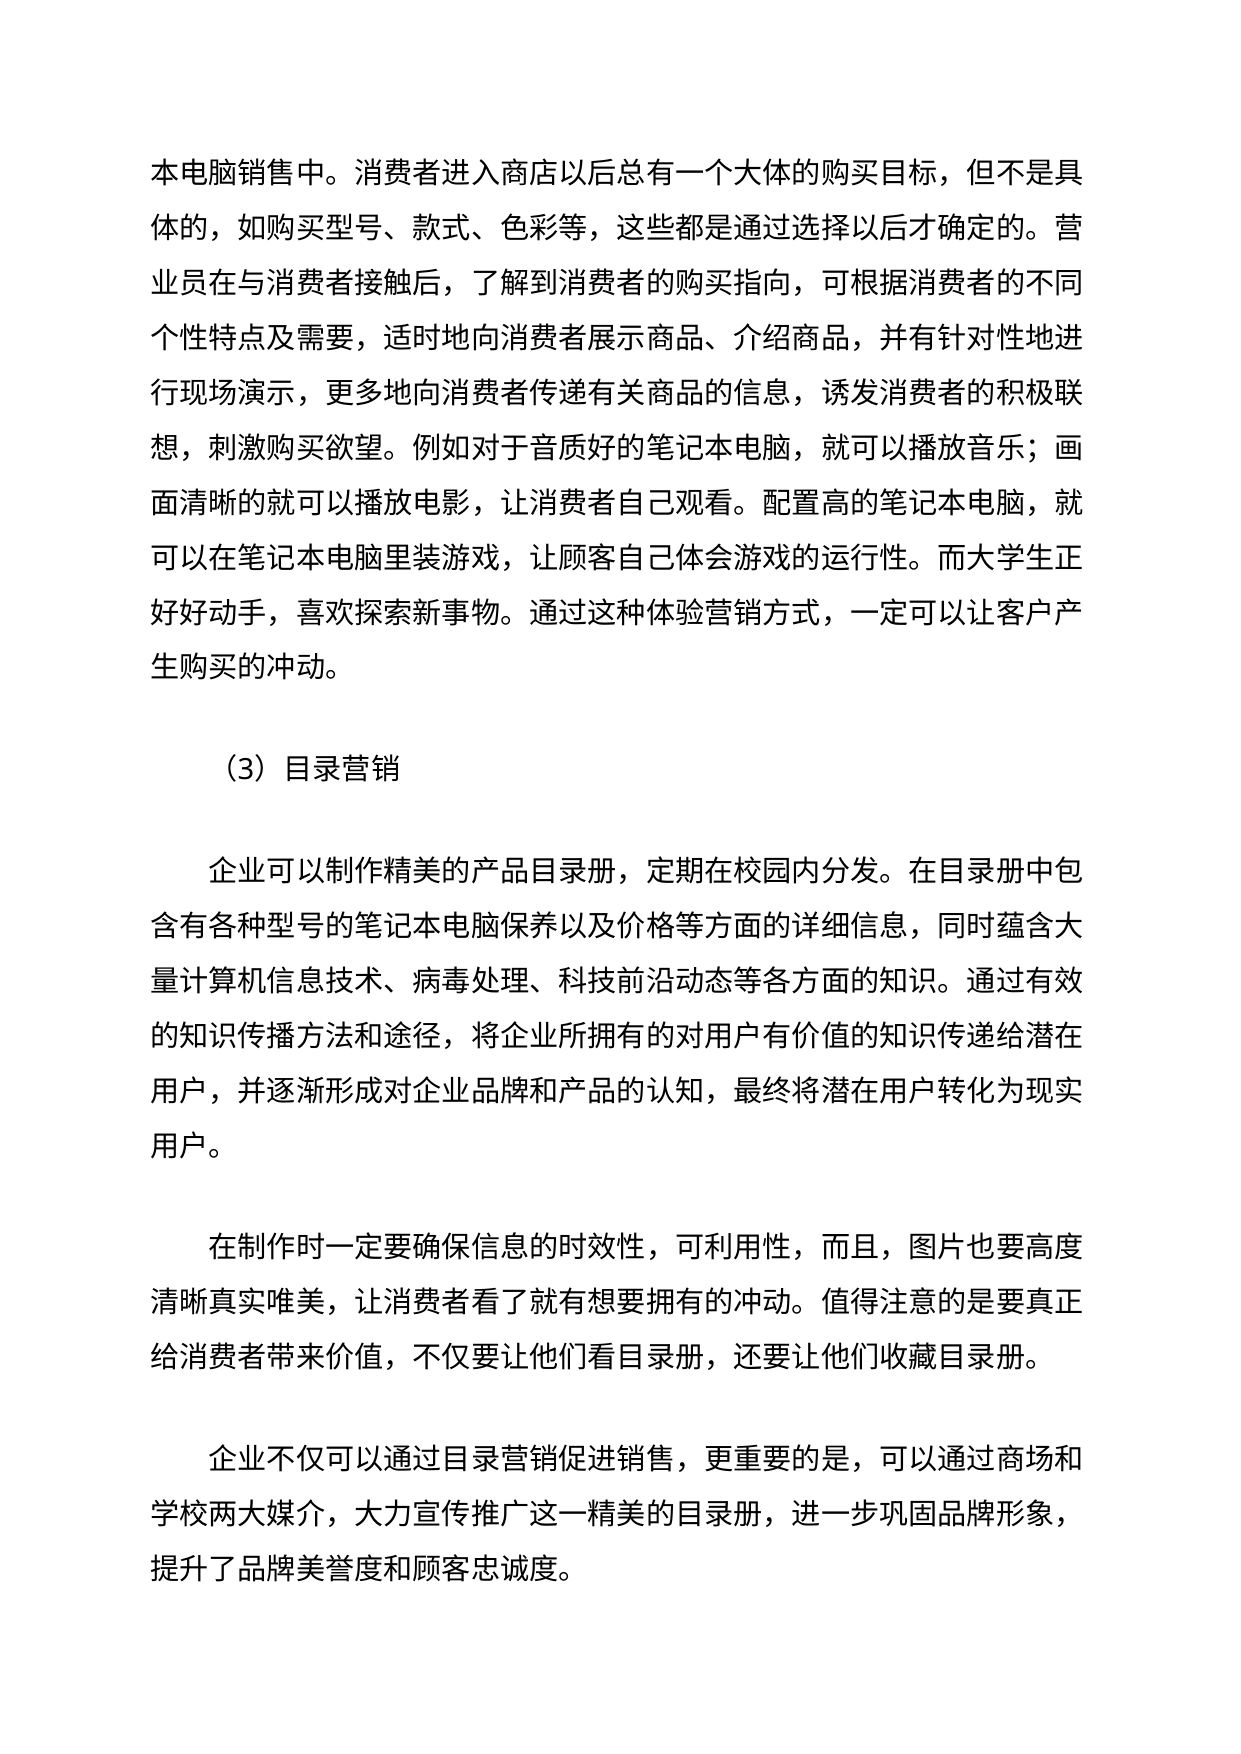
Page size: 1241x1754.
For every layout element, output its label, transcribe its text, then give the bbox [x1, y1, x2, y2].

text （3）目录营销 [150, 746, 1090, 788]
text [150, 150, 1090, 686]
text 在制作时一定要确保信息的时效性，可利用性，而且，图片也要高度清晰真实唯美，让消费者看了就有想要拥有的冲动。值得注意的是要真正给消费者带来价值，不仅要让他们看目录册，还要让他们收藏目录册。 [150, 1224, 1090, 1376]
text 企业可以制作精美的产品目录册，定期在校园内分发。在目录册中包含有各种型号的笔记本电脑保养以及价格等方面的详细信息，同时蕴含大量计算机信息技术、病毒处理、科技前沿动态等各方面的知识。通过有效的知识传播方法和途径，将企业所拥有的对用户有价值的知识传递给潜在用户，并逐渐形成对企业品牌和产品的认知，最终将潜在用户转化为现实用户。 [150, 848, 1090, 1164]
text 企业不仅可以通过目录营销促进销售，更重要的是，可以通过商场和学校两大媒介，大力宣传推广这一精美的目录册，进一步巩固品牌形象，提升了品牌美誉度和顾客忠诚度。 [150, 1436, 1090, 1588]
